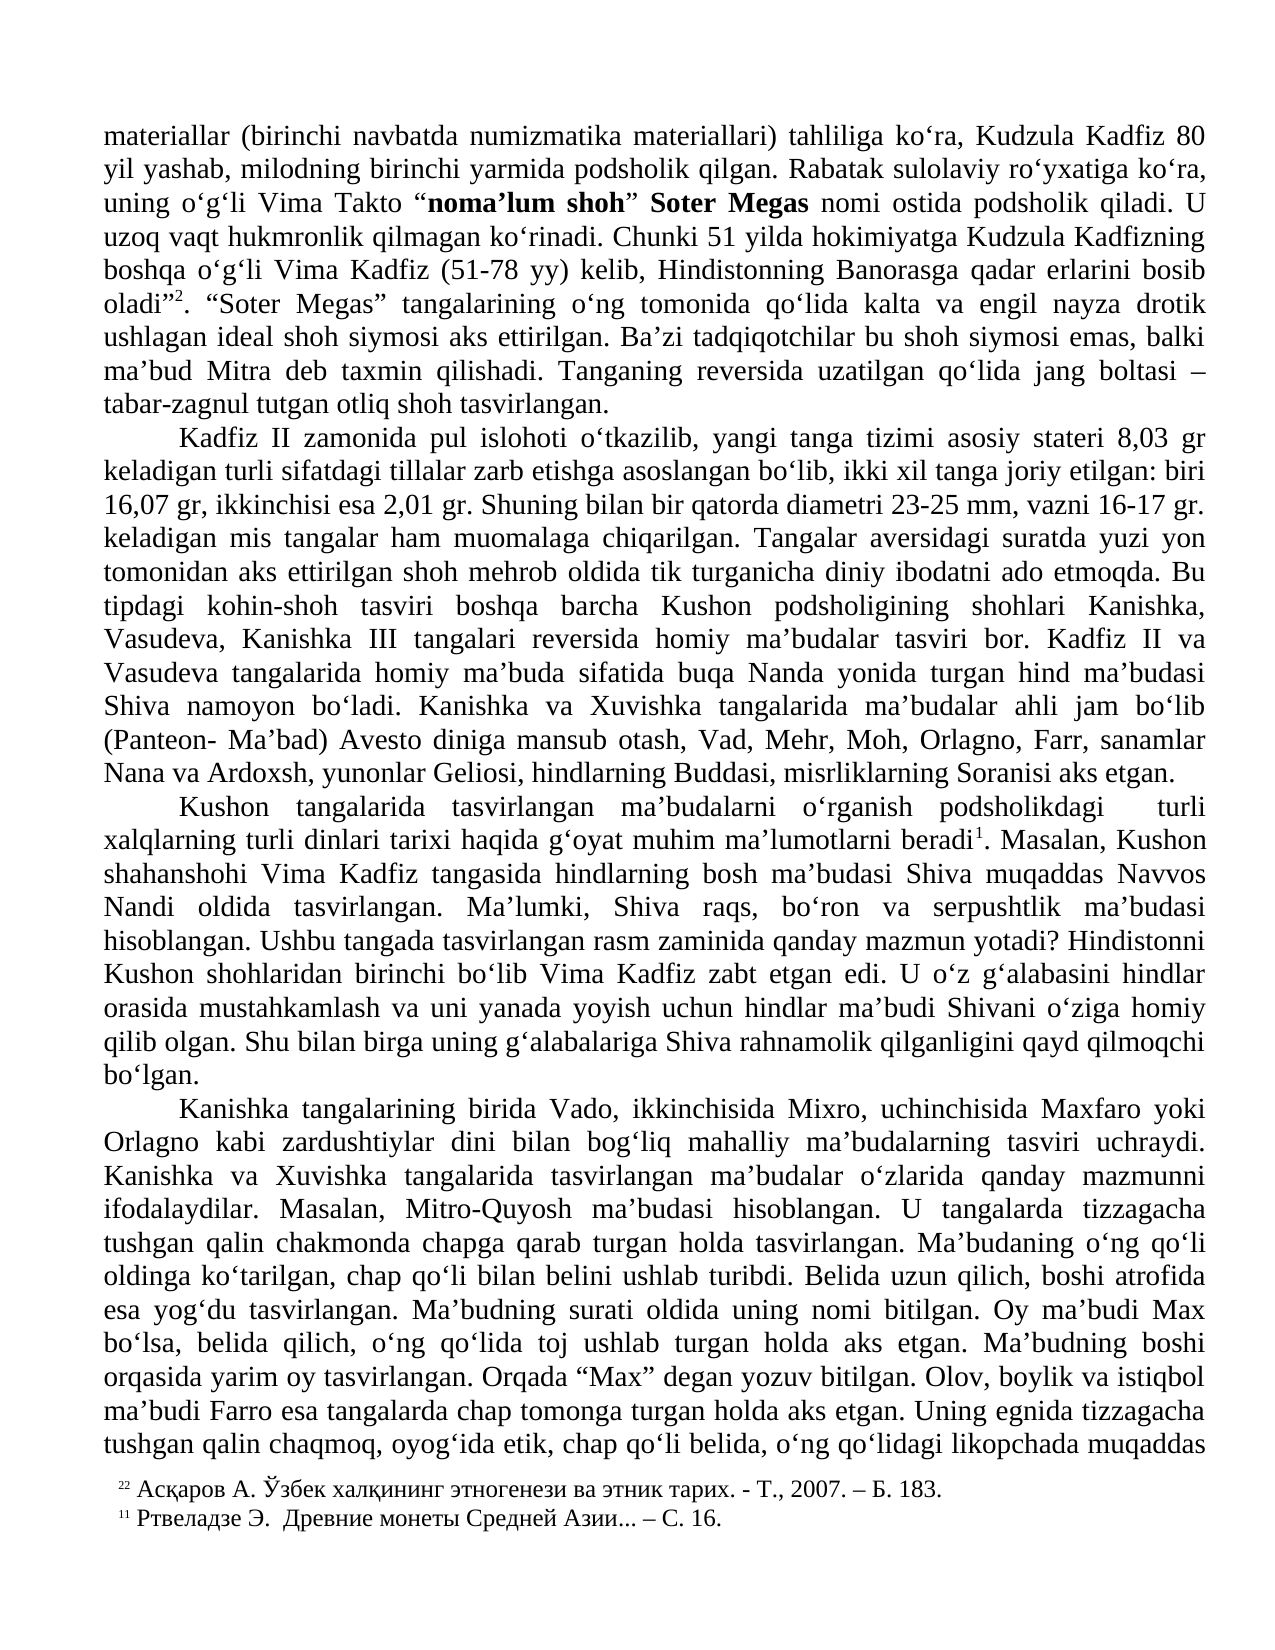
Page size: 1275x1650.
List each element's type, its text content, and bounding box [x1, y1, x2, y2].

text Kushon tangalarida tasvirlangan ma’budalarni o‘rganish podsholikdagi turli xalqlarning turli dinlari tarixi haqida g‘oyat muhim ma’lumotlarni beradi. Masalan, Kushon shahanshohi Vima Kadfiz tangasida hindlarning bosh ma’budasi Shiva muqaddas Navvos Nandi oldida tasvirlangan. Ma’lumki, Shiva raqs, bo‘ron va serpushtlik ma’budasi hisoblangan. Ushbu tangada tasvirlangan rasm zaminida qanday mazmun yotadi? Hindistonni Kushon shohlaridan birinchi bo‘lib Vima Kadfiz zabt etgan edi. U o‘z g‘alabasini hindlar orasida mustahkamlash va uni yanada yoyish uchun hindlar ma’budi Shivani o‘ziga homiy qilib olgan. Shu bilan birga uning g‘alabalariga Shiva rahnamolik qilganligini qayd qilmoqchi bo‘lgan. [103, 789, 1207, 1091]
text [103, 118, 1207, 420]
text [103, 1091, 1207, 1460]
text Kadfiz II zamonida pul islohoti o‘tkazilib, yangi tanga tizimi asosiy stateri 8,03 gr keladigan turli sifatdagi tillalar zarb etishga asoslangan bo‘lib, ikki xil tanga joriy etilgan: biri 16,07 gr, ikkinchisi esa 2,01 gr. Shuning bilan bir qatorda diametri 23-25 mm, vazni 16-17 gr. keladigan mis tangalar ham muomalaga chiqarilgan. Tangalar aversidagi suratda yuzi yon tomonidan aks ettirilgan shoh mehrob oldida tik turganicha diniy ibodatni ado etmoqda. Bu tipdagi kohin-shoh tasviri boshqa barcha Kushon podsholigining shohlari Kanishka, Vasudeva, Kanishka III tangalari reversida homiy ma’budalar tasviri bor. Kadfiz II va Vasudeva tangalarida homiy ma’buda sifatida buqa Nanda yonida turgan hind ma’budasi Shiva namoyon bo‘ladi. Kanishka va Xuvishka tangalarida ma’budalar ahli jam bo‘lib (Panteon- Ma’bad) Avesto diniga mansub otash, Vad, Mehr, Moh, Orlagno, Farr, sanamlar Nana va Ardoxsh, yunonlar Geliosi, hindlarning Buddasi, misrliklarning Soranisi aks etgan. [103, 420, 1207, 789]
